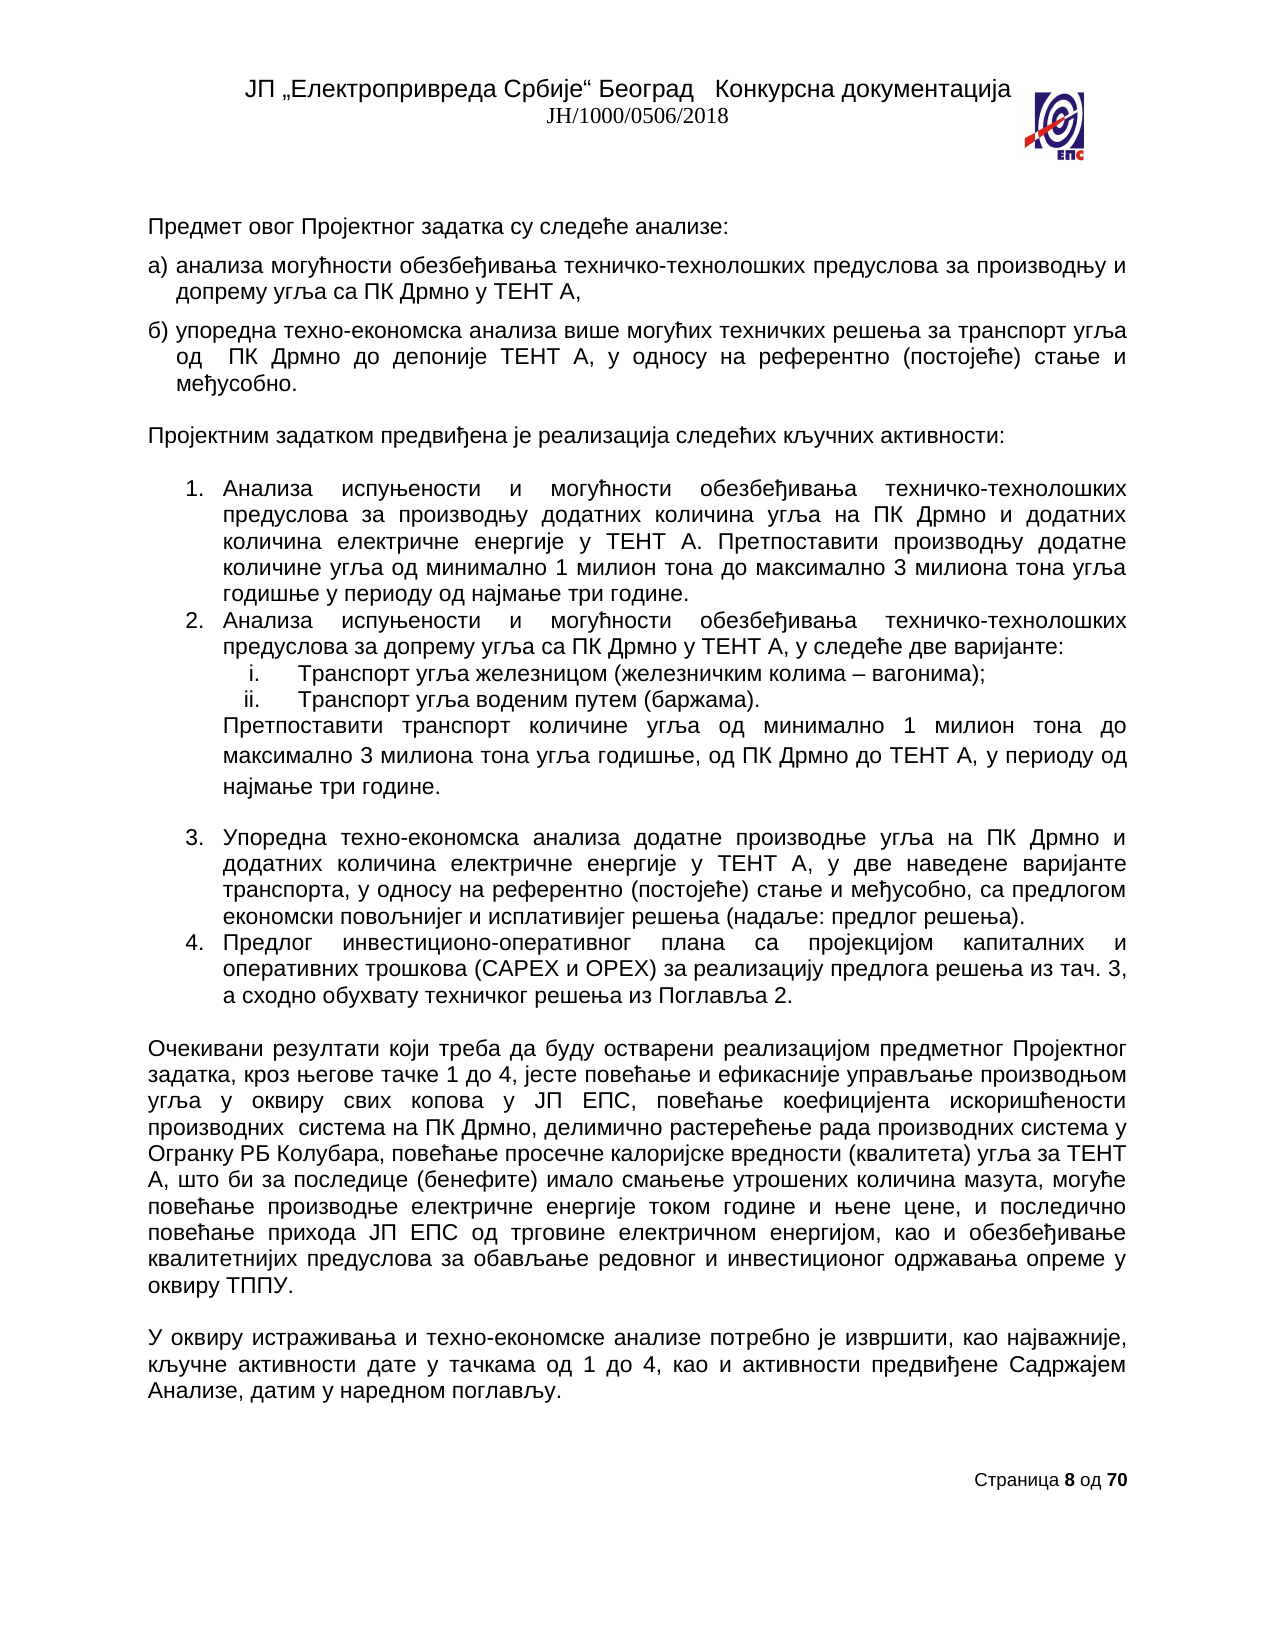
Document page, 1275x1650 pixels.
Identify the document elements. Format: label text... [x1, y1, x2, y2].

picture [1017, 88, 1092, 167]
list Транспорт угља железницом (железничким колима – вагонима); [260, 659, 1127, 686]
list Упоредна техно-економска анализа додатне производње угља на ПК Дрмно и додатних количина електричне енергије у ТЕНТ А, у две наведене варијанте транспорта, у односу на референтно (постојеће) стање и међусобно, са предлогом економски повољнијег и исплативијег решења (надаље: предлог решења). [185, 824, 1127, 929]
list Претпоставити транспорт количине угља од минимално 1 милион тона до максимално 3 милиона тона угља годишње, од ПК Дрмно до ТЕНТ А, у периоду од најмање три године. [223, 712, 1127, 799]
text Очекивани резултати који треба да буду остварени реализацијом предметног Пројектног задатка, кроз његове тачке 1 до 4, јесте повећање и ефикасније управљање производњом угља у оквиру свих копова у ЈП ЕПС, повећање коефицијента искоришћености производних система на ПК Дрмно, делимично растерећење рада производних система у Огранку РБ Колубара, повећање просечне калоријске вредности (квалитета) угља за ТЕНТ А, што би за последице (бенефите) имало смањење утрошених количина мазута, могуће повећање производње електричне енергије током године и њене цене, и последично повећање прихода ЈП ЕПС од трговине електричном енергијом, као и обезбеђивање квалитетнијих предуслова за обављање редовног и инвестиционог одржавања опреме у оквиру ТППУ. [148, 1034, 1127, 1298]
text Предмет овог Пројектног задатка су следеће анализе: [148, 213, 1127, 239]
text Пројектним задатком предвиђена је реализација следећих кључних активности: [148, 422, 1127, 449]
list Анализа испуњености и могућности обезбеђивања техничко-технолошких предуслова за допрему угља са ПК Дрмно у ТЕНТ А, у следеће две варијанте: [185, 607, 1127, 659]
list Транспорт угља воденим путем (баржама). [260, 686, 1127, 712]
list Анализа испуњености и могућности обезбеђивања техничко-технолошких предуслова за производњу додатних количина угља на ПК Дрмно и додатних количина електричне енергије у ТЕНТ А. Претпоставити производњу додатне количине угља од минимално 1 милион тона до максимално 3 милиона тона угља годишње у периоду од најмање три године. [185, 475, 1127, 607]
text б) упоредна техно-економска анализа више могућих техничких решења за транспорт угља од ПК Дрмно до депоније ТЕНТ А, у односу на референтно (постојеће) стање и међусобно. [148, 317, 1127, 396]
text У оквиру истраживања и техно-економске анализе потребно је извршити, као најважније, кључне активности дате у тачкама од 1 до 4, као и активности предвиђене Садржајем Анализе, датим у наредном поглављу. [148, 1324, 1127, 1403]
text а) анализа могућности обезбеђивања техничко-технолошких предуслова за производњу и допрему угља са ПК Дрмно у ТЕНТ А, [148, 252, 1127, 304]
list Предлог инвестиционо-оперативног плана са пројекцијом капиталних и оперативних трошкова (CAPEX и OPEX) за реализацију предлога решења из тач. 3, а сходно обухвату техничког решења из Поглавља 2. [185, 929, 1127, 1008]
